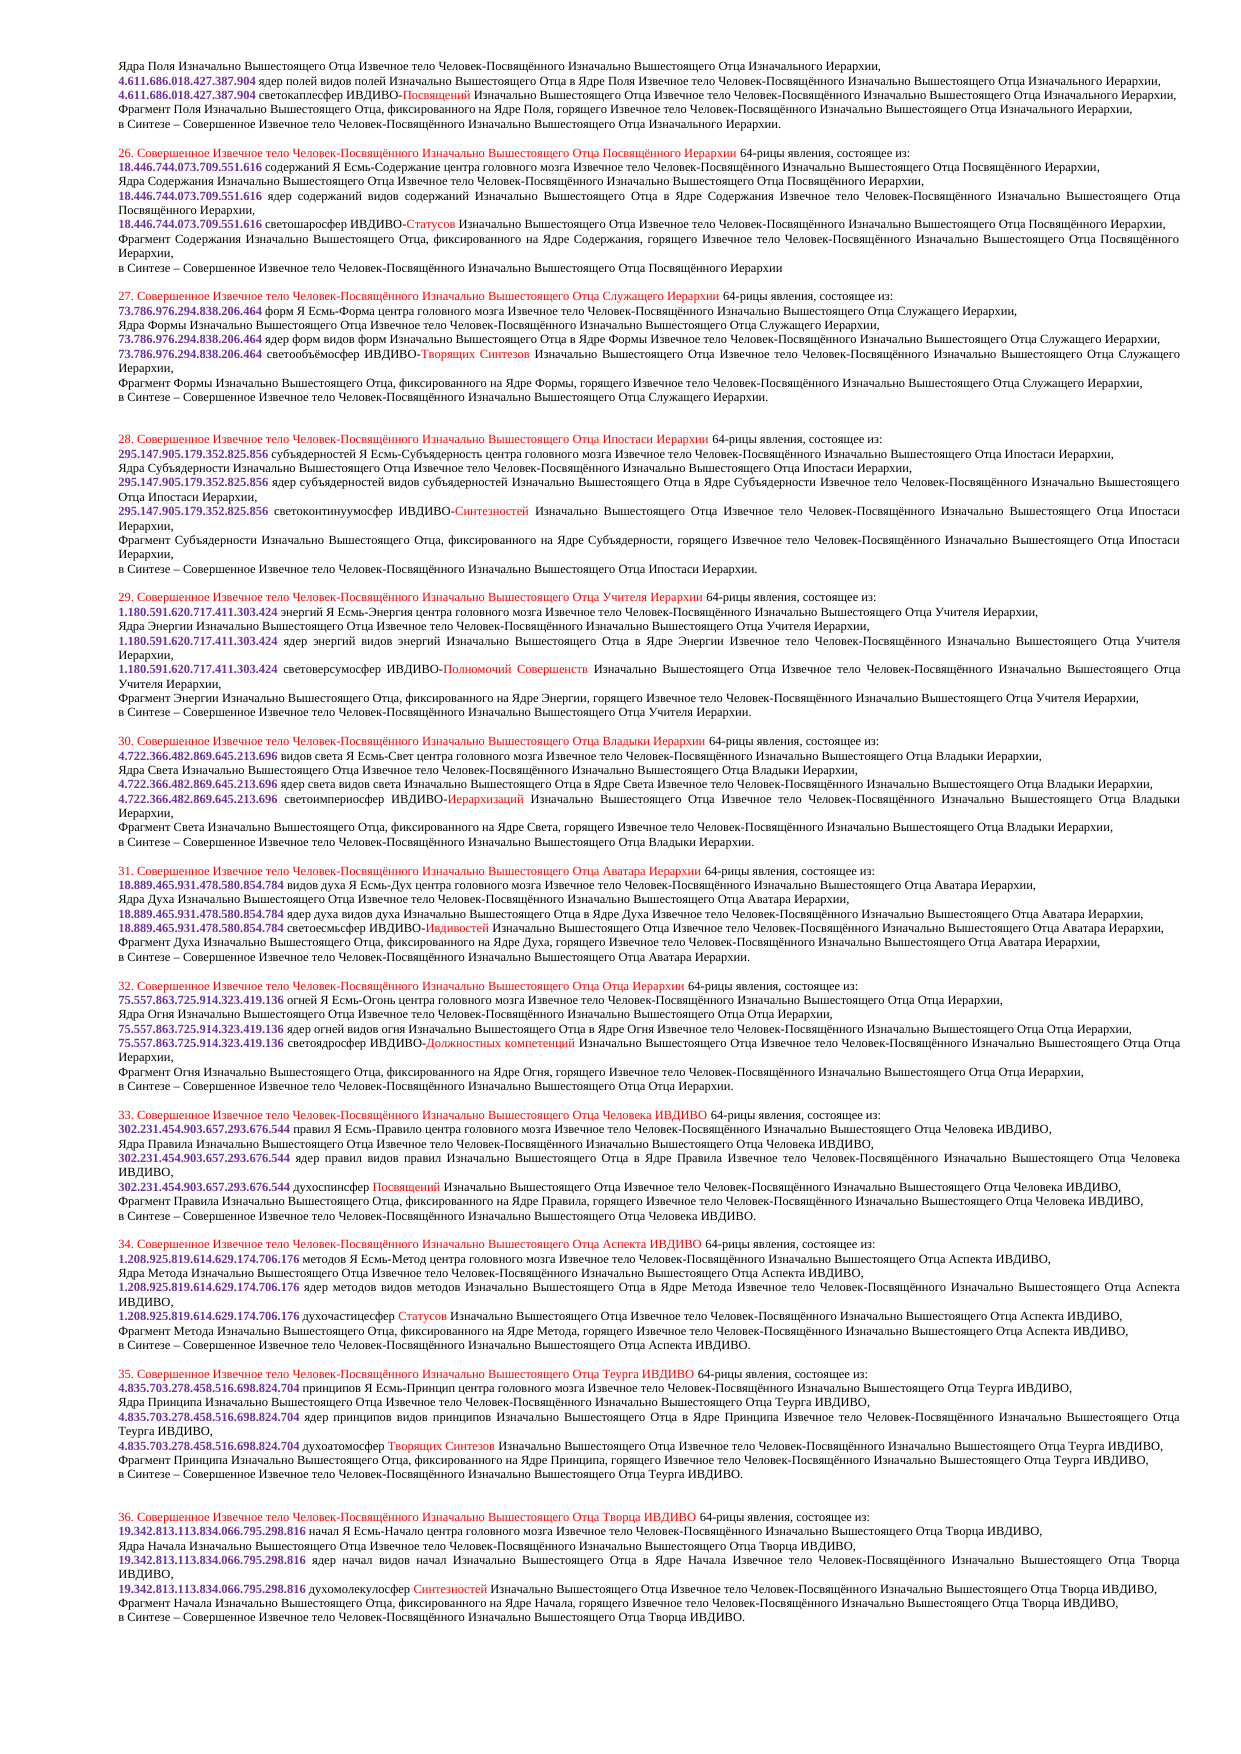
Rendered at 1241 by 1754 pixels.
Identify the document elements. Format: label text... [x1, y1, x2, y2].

text Фрагмент Принципа Изначально Вышестоящего Отца, фиксированного на Ядре Принципа, горящего Извечное тело Человек-Посвящённого Изначально Вышестоящего Отца Теурга ИВДИВО, [118, 1453, 1181, 1467]
text Фрагмент Формы Изначально Вышестоящего Отца, фиксированного на Ядре Формы, горящего Извечное тело Человек-Посвящённого Изначально Вышестоящего Отца Служащего Иерархии, [118, 375, 1181, 390]
text 4.722.366.482.869.645.213.696 светоимпериосфер ИВДИВО-Иерархизаций Изначально Вышестоящего Отца Извечное тело Человек-Посвящённого Изначально Вышестоящего Отца Владыки Иерархии, [118, 791, 1181, 820]
text 34. Совершенное Извечное тело Человек-Посвящённого Изначально Вышестоящего Отца Аспекта ИВДИВО 64-рицы явления, состоящее из: [118, 1237, 1181, 1251]
text 4.611.686.018.427.387.904 ядер полей видов полей Изначально Вышестоящего Отца в Ядре Поля Извечное тело Человек-Посвящённого Изначально Вышестоящего Отца Изначального Иерархии, [118, 73, 1181, 88]
text Фрагмент Поля Изначально Вышестоящего Отца, фиксированного на Ядре Поля, горящего Извечное тело Человек-Посвящённого Изначально Вышестоящего Отца Изначального Иерархии, [118, 102, 1181, 117]
text 1.180.591.620.717.411.303.424 энергий Я Есмь-Энергия центра головного мозга Извечное тело Человек-Посвящённого Изначально Вышестоящего Отца Учителя Иерархии, [118, 604, 1181, 619]
text 35. Совершенное Извечное тело Человек-Посвящённого Изначально Вышестоящего Отца Теурга ИВДИВО 64-рицы явления, состоящее из: [118, 1366, 1181, 1381]
text 31. Совершенное Извечное тело Человек-Посвящённого Изначально Вышестоящего Отца Аватара Иерархии 64-рицы явления, состоящее из: [118, 863, 1181, 878]
text 18.446.744.073.709.551.616 ядер содержаний видов содержаний Изначально Вышестоящего Отца в Ядре Содержания Извечное тело Человек-Посвящённого Изначально Вышестоящего Отца Посвящённого Иерархии, [118, 188, 1181, 217]
text в Синтезе – Совершенное Извечное тело Человек-Посвящённого Изначально Вышестоящего Отца Аспекта ИВДИВО. [118, 1338, 1181, 1352]
text 18.889.465.931.478.580.854.784 видов духа Я Есмь-Дух центра головного мозга Извечное тело Человек-Посвящённого Изначально Вышестоящего Отца Аватара Иерархии, [118, 878, 1181, 892]
text Фрагмент Огня Изначально Вышестоящего Отца, фиксированного на Ядре Огня, горящего Извечное тело Человек-Посвящённого Изначально Вышестоящего Отца Отца Иерархии, [118, 1064, 1181, 1079]
text Ядра Субъядерности Изначально Вышестоящего Отца Извечное тело Человек-Посвящённого Изначально Вышестоящего Отца Ипостаси Иерархии, [118, 461, 1181, 475]
text 18.446.744.073.709.551.616 содержаний Я Есмь-Содержание центра головного мозга Извечное тело Человек-Посвящённого Изначально Вышестоящего Отца Посвящённого Иерархии, [118, 160, 1181, 174]
text в Синтезе – Совершенное Извечное тело Человек-Посвящённого Изначально Вышестоящего Отца Ипостаси Иерархии. [118, 561, 1181, 576]
text 28. Совершенное Извечное тело Человек-Посвящённого Изначально Вышестоящего Отца Ипостаси Иерархии 64-рицы явления, состоящее из: [118, 432, 1181, 446]
text 1.208.925.819.614.629.174.706.176 духочастицесфер Статусов Изначально Вышестоящего Отца Извечное тело Человек-Посвящённого Изначально Вышестоящего Отца Аспекта ИВДИВО, [118, 1309, 1181, 1323]
text Ядра Принципа Изначально Вышестоящего Отца Извечное тело Человек-Посвящённого Изначально Вышестоящего Отца Теурга ИВДИВО, [118, 1395, 1181, 1409]
text 18.889.465.931.478.580.854.784 светоесмьсфер ИВДИВО-Ивдивостей Изначально Вышестоящего Отца Извечное тело Человек-Посвящённого Изначально Вышестоящего Отца Аватара Иерархии, [118, 921, 1181, 935]
text Фрагмент Субъядерности Изначально Вышестоящего Отца, фиксированного на Ядре Субъядерности, горящего Извечное тело Человек-Посвящённого Изначально Вышестоящего Отца Ипостаси Иерархии, [118, 533, 1181, 561]
text 4.835.703.278.458.516.698.824.704 духоатомосфер Творящих Синтезов Изначально Вышестоящего Отца Извечное тело Человек-Посвящённого Изначально Вышестоящего Отца Теурга ИВДИВО, [118, 1438, 1181, 1453]
text 4.722.366.482.869.645.213.696 ядер света видов света Изначально Вышестоящего Отца в Ядре Света Извечное тело Человек-Посвящённого Изначально Вышестоящего Отца Владыки Иерархии, [118, 777, 1181, 791]
text 30. Совершенное Извечное тело Человек-Посвящённого Изначально Вышестоящего Отца Владыки Иерархии 64-рицы явления, состоящее из: [118, 734, 1181, 748]
text Фрагмент Начала Изначально Вышестоящего Отца, фиксированного на Ядре Начала, горящего Извечное тело Человек-Посвящённого Изначально Вышестоящего Отца Творца ИВДИВО, [118, 1596, 1181, 1610]
text 18.446.744.073.709.551.616 светошаросфер ИВДИВО-Статусов Изначально Вышестоящего Отца Извечное тело Человек-Посвящённого Изначально Вышестоящего Отца Посвящённого Иерархии, [118, 217, 1181, 232]
text 18.889.465.931.478.580.854.784 ядер духа видов духа Изначально Вышестоящего Отца в Ядре Духа Извечное тело Человек-Посвящённого Изначально Вышестоящего Отца Аватара Иерархии, [118, 906, 1181, 921]
text 32. Совершенное Извечное тело Человек-Посвящённого Изначально Вышестоящего Отца Отца Иерархии 64-рицы явления, состоящее из: [118, 978, 1181, 993]
text 29. Совершенное Извечное тело Человек-Посвящённого Изначально Вышестоящего Отца Учителя Иерархии 64-рицы явления, состоящее из: [118, 590, 1181, 604]
text Ядра Содержания Изначально Вышестоящего Отца Извечное тело Человек-Посвящённого Изначально Вышестоящего Отца Посвящённого Иерархии, [118, 174, 1181, 188]
text 19.342.813.113.834.066.795.298.816 ядер начал видов начал Изначально Вышестоящего Отца в Ядре Начала Извечное тело Человек-Посвящённого Изначально Вышестоящего Отца Творца ИВДИВО, [118, 1553, 1181, 1581]
text Ядра Огня Изначально Вышестоящего Отца Извечное тело Человек-Посвящённого Изначально Вышестоящего Отца Отца Иерархии, [118, 1007, 1181, 1021]
text 302.231.454.903.657.293.676.544 ядер правил видов правил Изначально Вышестоящего Отца в Ядре Правила Извечное тело Человек-Посвящённого Изначально Вышестоящего Отца Человека ИВДИВО, [118, 1151, 1181, 1179]
text Ядра Метода Изначально Вышестоящего Отца Извечное тело Человек-Посвящённого Изначально Вышестоящего Отца Аспекта ИВДИВО, [118, 1266, 1181, 1280]
text в Синтезе – Совершенное Извечное тело Человек-Посвящённого Изначально Вышестоящего Отца Посвящённого Иерархии [118, 260, 1181, 275]
text Ядра Духа Изначально Вышестоящего Отца Извечное тело Человек-Посвящённого Изначально Вышестоящего Отца Аватара Иерархии, [118, 892, 1181, 906]
text в Синтезе – Совершенное Извечное тело Человек-Посвящённого Изначально Вышестоящего Отца Аватара Иерархии. [118, 949, 1181, 964]
text 75.557.863.725.914.323.419.136 ядер огней видов огня Изначально Вышестоящего Отца в Ядре Огня Извечное тело Человек-Посвящённого Изначально Вышестоящего Отца Отца Иерархии, [118, 1021, 1181, 1036]
text в Синтезе – Совершенное Извечное тело Человек-Посвящённого Изначально Вышестоящего Отца Отца Иерархии. [118, 1079, 1181, 1093]
text 1.180.591.620.717.411.303.424 ядер энергий видов энергий Изначально Вышестоящего Отца в Ядре Энергии Извечное тело Человек-Посвящённого Изначально Вышестоящего Отца Учителя Иерархии, [118, 633, 1181, 662]
text Фрагмент Метода Изначально Вышестоящего Отца, фиксированного на Ядре Метода, горящего Извечное тело Человек-Посвящённого Изначально Вышестоящего Отца Аспекта ИВДИВО, [118, 1323, 1181, 1338]
text в Синтезе – Совершенное Извечное тело Человек-Посвящённого Изначально Вышестоящего Отца Изначального Иерархии. [118, 117, 1181, 131]
text Ядра Света Изначально Вышестоящего Отца Извечное тело Человек-Посвящённого Изначально Вышестоящего Отца Владыки Иерархии, [118, 763, 1181, 777]
text 27. Совершенное Извечное тело Человек-Посвящённого Изначально Вышестоящего Отца Служащего Иерархии 64-рицы явления, состоящее из: [118, 289, 1181, 303]
text 1.208.925.819.614.629.174.706.176 методов Я Есмь-Метод центра головного мозга Извечное тело Человек-Посвящённого Изначально Вышестоящего Отца Аспекта ИВДИВО, [118, 1251, 1181, 1266]
text 295.147.905.179.352.825.856 светоконтинуумосфер ИВДИВО-Синтезностей Изначально Вышестоящего Отца Извечное тело Человек-Посвящённого Изначально Вышестоящего Отца Ипостаси Иерархии, [118, 504, 1181, 533]
text 73.786.976.294.838.206.464 ядер форм видов форм Изначально Вышестоящего Отца в Ядре Формы Извечное тело Человек-Посвящённого Изначально Вышестоящего Отца Служащего Иерархии, [118, 332, 1181, 347]
text 19.342.813.113.834.066.795.298.816 начал Я Есмь-Начало центра головного мозга Извечное тело Человек-Посвящённого Изначально Вышестоящего Отца Творца ИВДИВО, [118, 1524, 1181, 1538]
text 295.147.905.179.352.825.856 ядер субъядерностей видов субъядерностей Изначально Вышестоящего Отца в Ядре Субъядерности Извечное тело Человек-Посвящённого Изначально Вышестоящего Отца Ипостаси Иерархии, [118, 475, 1181, 504]
text 75.557.863.725.914.323.419.136 огней Я Есмь-Огонь центра головного мозга Извечное тело Человек-Посвящённого Изначально Вышестоящего Отца Отца Иерархии, [118, 993, 1181, 1007]
text в Синтезе – Совершенное Извечное тело Человек-Посвящённого Изначально Вышестоящего Отца Владыки Иерархии. [118, 834, 1181, 849]
text Ядра Поля Изначально Вышестоящего Отца Извечное тело Человек-Посвящённого Изначально Вышестоящего Отца Изначального Иерархии, [118, 59, 1181, 73]
text 26. Совершенное Извечное тело Человек-Посвящённого Изначально Вышестоящего Отца Посвящённого Иерархии 64-рицы явления, состоящее из: [118, 145, 1181, 160]
text 73.786.976.294.838.206.464 светообъёмосфер ИВДИВО-Творящих Синтезов Изначально Вышестоящего Отца Извечное тело Человек-Посвящённого Изначально Вышестоящего Отца Служащего Иерархии, [118, 347, 1181, 375]
text Фрагмент Света Изначально Вышестоящего Отца, фиксированного на Ядре Света, горящего Извечное тело Человек-Посвящённого Изначально Вышестоящего Отца Владыки Иерархии, [118, 820, 1181, 834]
text Ядра Правила Изначально Вышестоящего Отца Извечное тело Человек-Посвящённого Изначально Вышестоящего Отца Человека ИВДИВО, [118, 1136, 1181, 1151]
text 295.147.905.179.352.825.856 субъядерностей Я Есмь-Субъядерность центра головного мозга Извечное тело Человек-Посвящённого Изначально Вышестоящего Отца Ипостаси Иерархии, [118, 446, 1181, 461]
text Фрагмент Энергии Изначально Вышестоящего Отца, фиксированного на Ядре Энергии, горящего Извечное тело Человек-Посвящённого Изначально Вышестоящего Отца Учителя Иерархии, [118, 691, 1181, 705]
text 73.786.976.294.838.206.464 форм Я Есмь-Форма центра головного мозга Извечное тело Человек-Посвящённого Изначально Вышестоящего Отца Служащего Иерархии, [118, 303, 1181, 318]
text 1.180.591.620.717.411.303.424 световерсумосфер ИВДИВО-Полномочий Совершенств Изначально Вышестоящего Отца Извечное тело Человек-Посвящённого Изначально Вышестоящего Отца Учителя Иерархии, [118, 662, 1181, 691]
text в Синтезе – Совершенное Извечное тело Человек-Посвящённого Изначально Вышестоящего Отца Человека ИВДИВО. [118, 1208, 1181, 1223]
text Ядра Энергии Изначально Вышестоящего Отца Извечное тело Человек-Посвящённого Изначально Вышестоящего Отца Учителя Иерархии, [118, 619, 1181, 633]
text 33. Совершенное Извечное тело Человек-Посвящённого Изначально Вышестоящего Отца Человека ИВДИВО 64-рицы явления, состоящее из: [118, 1108, 1181, 1122]
text 4.722.366.482.869.645.213.696 видов света Я Есмь-Свет центра головного мозга Извечное тело Человек-Посвящённого Изначально Вышестоящего Отца Владыки Иерархии, [118, 748, 1181, 763]
text 75.557.863.725.914.323.419.136 светоядросфер ИВДИВО-Должностных компетенций Изначально Вышестоящего Отца Извечное тело Человек-Посвящённого Изначально Вышестоящего Отца Отца Иерархии, [118, 1036, 1181, 1064]
text 302.231.454.903.657.293.676.544 духоспинсфер Посвящений Изначально Вышестоящего Отца Извечное тело Человек-Посвящённого Изначально Вышестоящего Отца Человека ИВДИВО, [118, 1179, 1181, 1194]
text 4.835.703.278.458.516.698.824.704 ядер принципов видов принципов Изначально Вышестоящего Отца в Ядре Принципа Извечное тело Человек-Посвящённого Изначально Вышестоящего Отца Теурга ИВДИВО, [118, 1409, 1181, 1438]
text Фрагмент Духа Изначально Вышестоящего Отца, фиксированного на Ядре Духа, горящего Извечное тело Человек-Посвящённого Изначально Вышестоящего Отца Аватара Иерархии, [118, 935, 1181, 949]
text в Синтезе – Совершенное Извечное тело Человек-Посвящённого Изначально Вышестоящего Отца Творца ИВДИВО. [118, 1610, 1181, 1624]
text Фрагмент Содержания Изначально Вышестоящего Отца, фиксированного на Ядре Содержания, горящего Извечное тело Человек-Посвящённого Изначально Вышестоящего Отца Посвящённого Иерархии, [118, 232, 1181, 260]
text в Синтезе – Совершенное Извечное тело Человек-Посвящённого Изначально Вышестоящего Отца Теурга ИВДИВО. [118, 1467, 1181, 1481]
text в Синтезе – Совершенное Извечное тело Человек-Посвящённого Изначально Вышестоящего Отца Учителя Иерархии. [118, 705, 1181, 719]
text Ядра Начала Изначально Вышестоящего Отца Извечное тело Человек-Посвящённого Изначально Вышестоящего Отца Творца ИВДИВО, [118, 1538, 1181, 1553]
text 4.835.703.278.458.516.698.824.704 принципов Я Есмь-Принцип центра головного мозга Извечное тело Человек-Посвящённого Изначально Вышестоящего Отца Теурга ИВДИВО, [118, 1381, 1181, 1395]
text в Синтезе – Совершенное Извечное тело Человек-Посвящённого Изначально Вышестоящего Отца Служащего Иерархии. [118, 390, 1181, 404]
text 302.231.454.903.657.293.676.544 правил Я Есмь-Правило центра головного мозга Извечное тело Человек-Посвящённого Изначально Вышестоящего Отца Человека ИВДИВО, [118, 1122, 1181, 1136]
text Ядра Формы Изначально Вышестоящего Отца Извечное тело Человек-Посвящённого Изначально Вышестоящего Отца Служащего Иерархии, [118, 318, 1181, 332]
text 19.342.813.113.834.066.795.298.816 духомолекулосфер Синтезностей Изначально Вышестоящего Отца Извечное тело Человек-Посвящённого Изначально Вышестоящего Отца Творца ИВДИВО, [118, 1581, 1181, 1596]
text Фрагмент Правила Изначально Вышестоящего Отца, фиксированного на Ядре Правила, горящего Извечное тело Человек-Посвящённого Изначально Вышестоящего Отца Человека ИВДИВО, [118, 1194, 1181, 1208]
text 1.208.925.819.614.629.174.706.176 ядер методов видов методов Изначально Вышестоящего Отца в Ядре Метода Извечное тело Человек-Посвящённого Изначально Вышестоящего Отца Аспекта ИВДИВО, [118, 1280, 1181, 1309]
text 4.611.686.018.427.387.904 светокаплесфер ИВДИВО-Посвящений Изначально Вышестоящего Отца Извечное тело Человек-Посвящённого Изначально Вышестоящего Отца Изначального Иерархии, [118, 88, 1181, 102]
text 36. Совершенное Извечное тело Человек-Посвящённого Изначально Вышестоящего Отца Творца ИВДИВО 64-рицы явления, состоящее из: [118, 1509, 1181, 1524]
